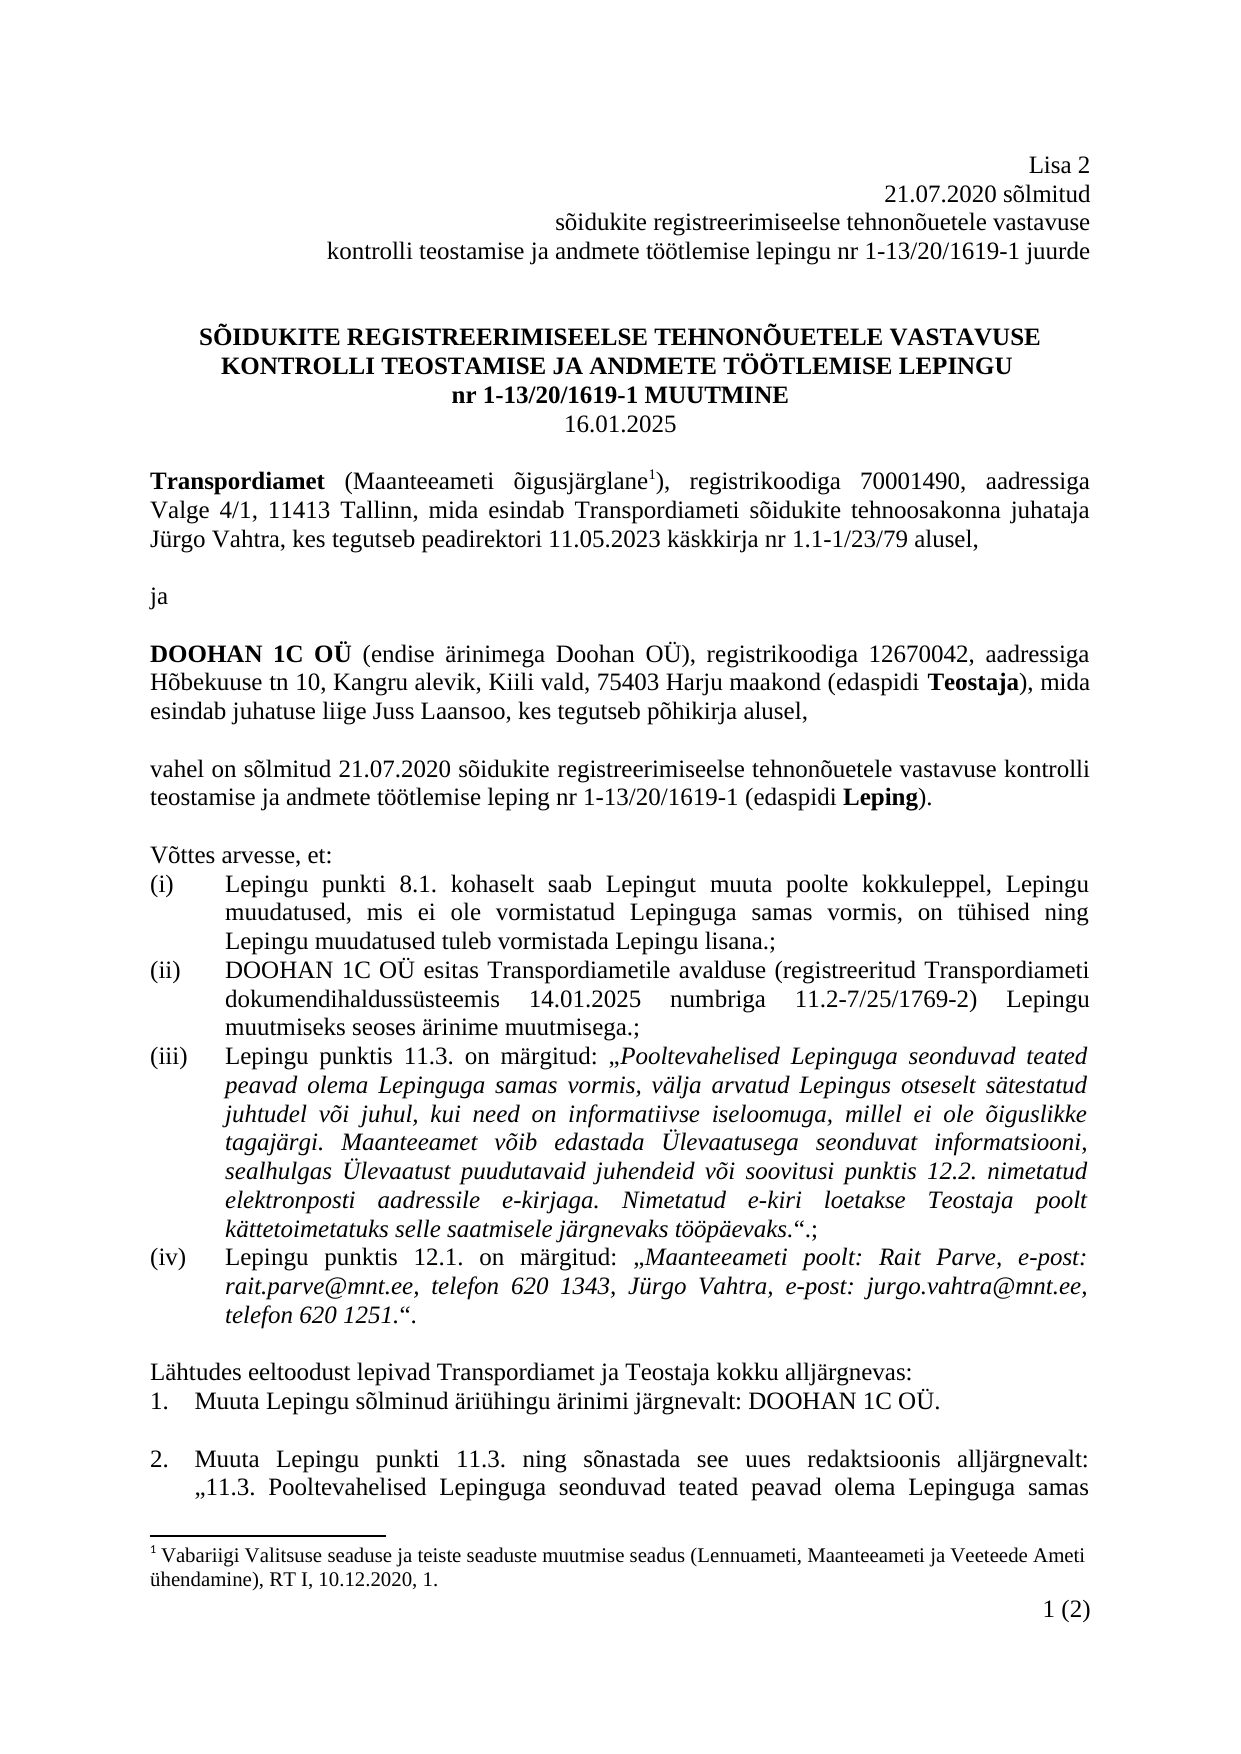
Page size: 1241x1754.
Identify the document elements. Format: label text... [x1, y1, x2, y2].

text Võttes arvesse, et: [150, 840, 1090, 869]
text 16.01.2025 [150, 409, 1090, 437]
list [150, 1444, 1090, 1501]
text ja [150, 581, 1090, 610]
list Lepingu punktis 11.3. on märgitud: „Pooltevahelised Lepinguga seonduvad teated peavad olema Lepinguga samas vormis, välja arvatud Lepingus otseselt sätestatud juhtudel või juhul, kui need on informatiivse iseloomuga, millel ei ole õiguslikke tagajärgi. Maanteeamet võib edastada Ülevaatusega seonduvat informatsiooni, sealhulgas Ülevaatust puudutavaid juhendeid või soovitusi punktis 12.2. nimetatud elektronposti aadressile e-kirjaga. Nimetatud e-kiri loetakse Teostaja poolt kättetoimetatuks selle saatmisele järgnevaks tööpäevaks.“.; [150, 1041, 1090, 1242]
text SÕIDUKITE REGISTREERIMISEELSE TEHNONÕUETELE VASTAVUSE KONTROLLI TEOSTAMISE JA ANDMETE TÖÖTLEMISE LEPINGU nr 1-13/20/1619-1 MUUTMINE [150, 322, 1090, 409]
list Lepingu punktis 12.1. on märgitud: „Maanteeameti poolt: Rait Parve, e-post: rait.parve@mnt.ee, telefon 620 1343, Jürgo Vahtra, e-post: jurgo.vahtra@mnt.ee, telefon 620 1251.“. [150, 1242, 1090, 1329]
text 21.07.2020 sõlmitud [150, 179, 1090, 207]
list DOOHAN 1C OÜ esitas Transpordiametile avalduse (registreeritud Transpordiameti dokumendihaldussüsteemis 14.01.2025 numbriga 11.2-7/25/1769-2) Lepingu muutmiseks seoses ärinime muutmisega.; [150, 955, 1090, 1041]
text Transpordiamet (Maanteeameti õigusjärglane), registrikoodiga 70001490, aadressiga Valge 4/1, 11413 Tallinn, mida esindab Transpordiameti sõidukite tehnoosakonna juhataja Jürgo Vahtra, kes tegutseb peadirektori 11.05.2023 käskkirja nr 1.1-1/23/79 alusel, [150, 466, 1090, 552]
text kontrolli teostamise ja andmete töötlemise lepingu nr 1-13/20/1619-1 juurde [150, 236, 1090, 265]
text Lähtudes eeltoodust lepivad Transpordiamet ja Teostaja kokku alljärgnevas: [150, 1357, 1090, 1386]
list Muuta Lepingu sõlminud äriühingu ärinimi järgnevalt: DOOHAN 1C OÜ. [150, 1386, 1090, 1415]
list Lepingu punkti 8.1. kohaselt saab Lepingut muuta poolte kokkuleppel, Lepingu muudatused, mis ei ole vormistatud Lepinguga samas vormis, on tühised ning Lepingu muudatused tuleb vormistada Lepingu lisana.; [150, 869, 1090, 955]
text Lisa 2 [150, 150, 1090, 179]
text sõidukite registreerimiseelse tehnonõuetele vastavuse [150, 207, 1090, 236]
text DOOHAN 1C OÜ (endise ärinimega Doohan OÜ), registrikoodiga 12670042, aadressiga Hõbekuuse tn 10, Kangru alevik, Kiili vald, 75403 Harju maakond (edaspidi Teostaja), mida esindab juhatuse liige Juss Laansoo, kes tegutseb põhikirja alusel, [150, 639, 1090, 725]
text vahel on sõlmitud 21.07.2020 sõidukite registreerimiseelse tehnonõuetele vastavuse kontrolli teostamise ja andmete töötlemise leping nr 1-13/20/1619-1 (edaspidi Leping). [150, 754, 1090, 811]
